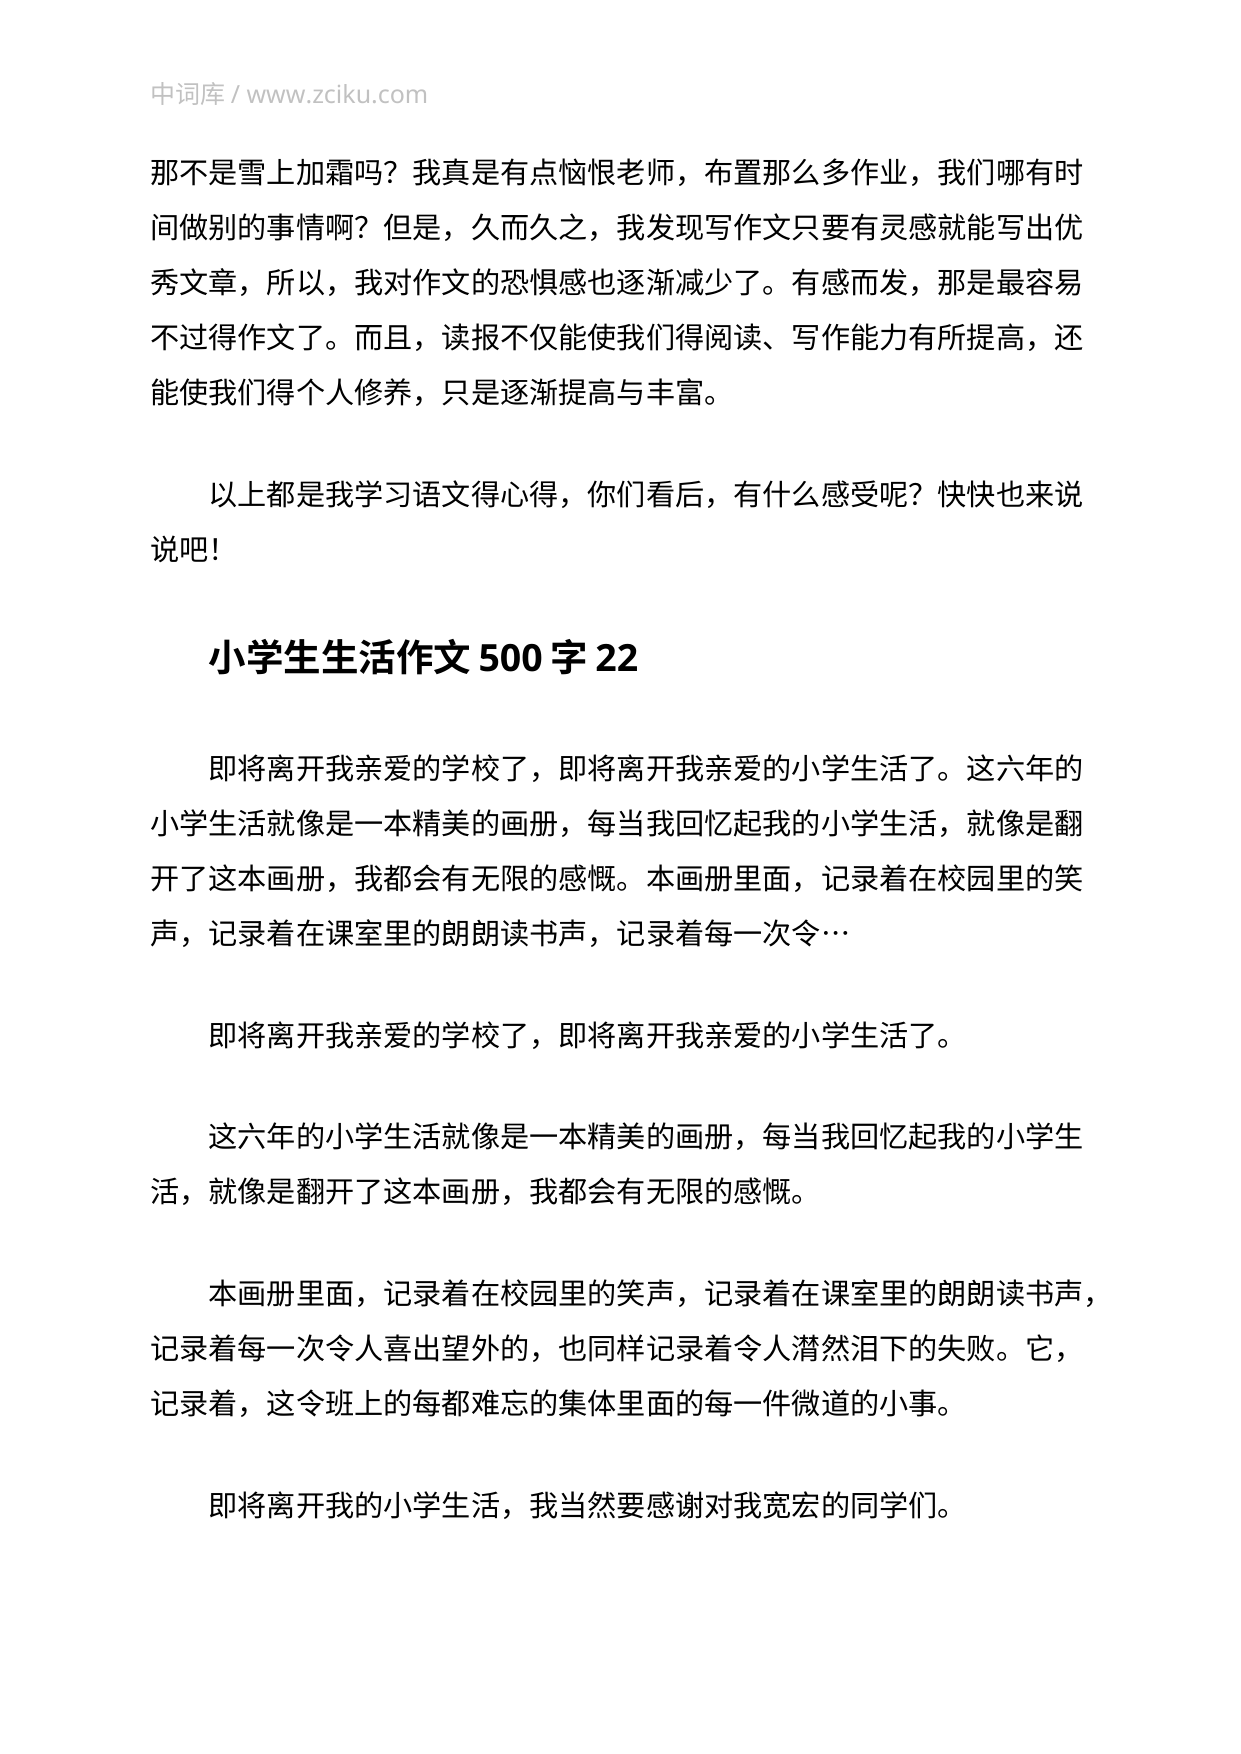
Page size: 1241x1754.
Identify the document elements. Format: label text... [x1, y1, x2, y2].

text 这六年的小学生活就像是一本精美的画册，每当我回忆起我的小学生活，就像是翻开了这本画册，我都会有无限的感慨。 [150, 1114, 1090, 1211]
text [150, 150, 1090, 412]
text 以上都是我学习语文得心得，你们看后，有什么感受呢？快快也来说说吧！ [150, 471, 1090, 568]
text 小学生生活作文500字22 [150, 628, 1090, 682]
text 即将离开我亲爱的学校了，即将离开我亲爱的小学生活了。这六年的小学生活就像是一本精美的画册，每当我回忆起我的小学生活，就像是翻开了这本画册，我都会有无限的感慨。本画册里面，记录着在校园里的笑声，记录着在课室里的朗朗读书声，记录着每一次令… [150, 746, 1090, 953]
text 即将离开我亲爱的学校了，即将离开我亲爱的小学生活了。 [150, 1012, 1090, 1054]
text 即将离开我的小学生活，我当然要感谢对我宽宏的同学们。 [150, 1482, 1090, 1524]
text 本画册里面，记录着在校园里的笑声，记录着在课室里的朗朗读书声，记录着每一次令人喜出望外的，也同样记录着令人潸然泪下的失败。它，记录着，这令班上的每都难忘的集体里面的每一件微道的小事。 [150, 1271, 1090, 1423]
